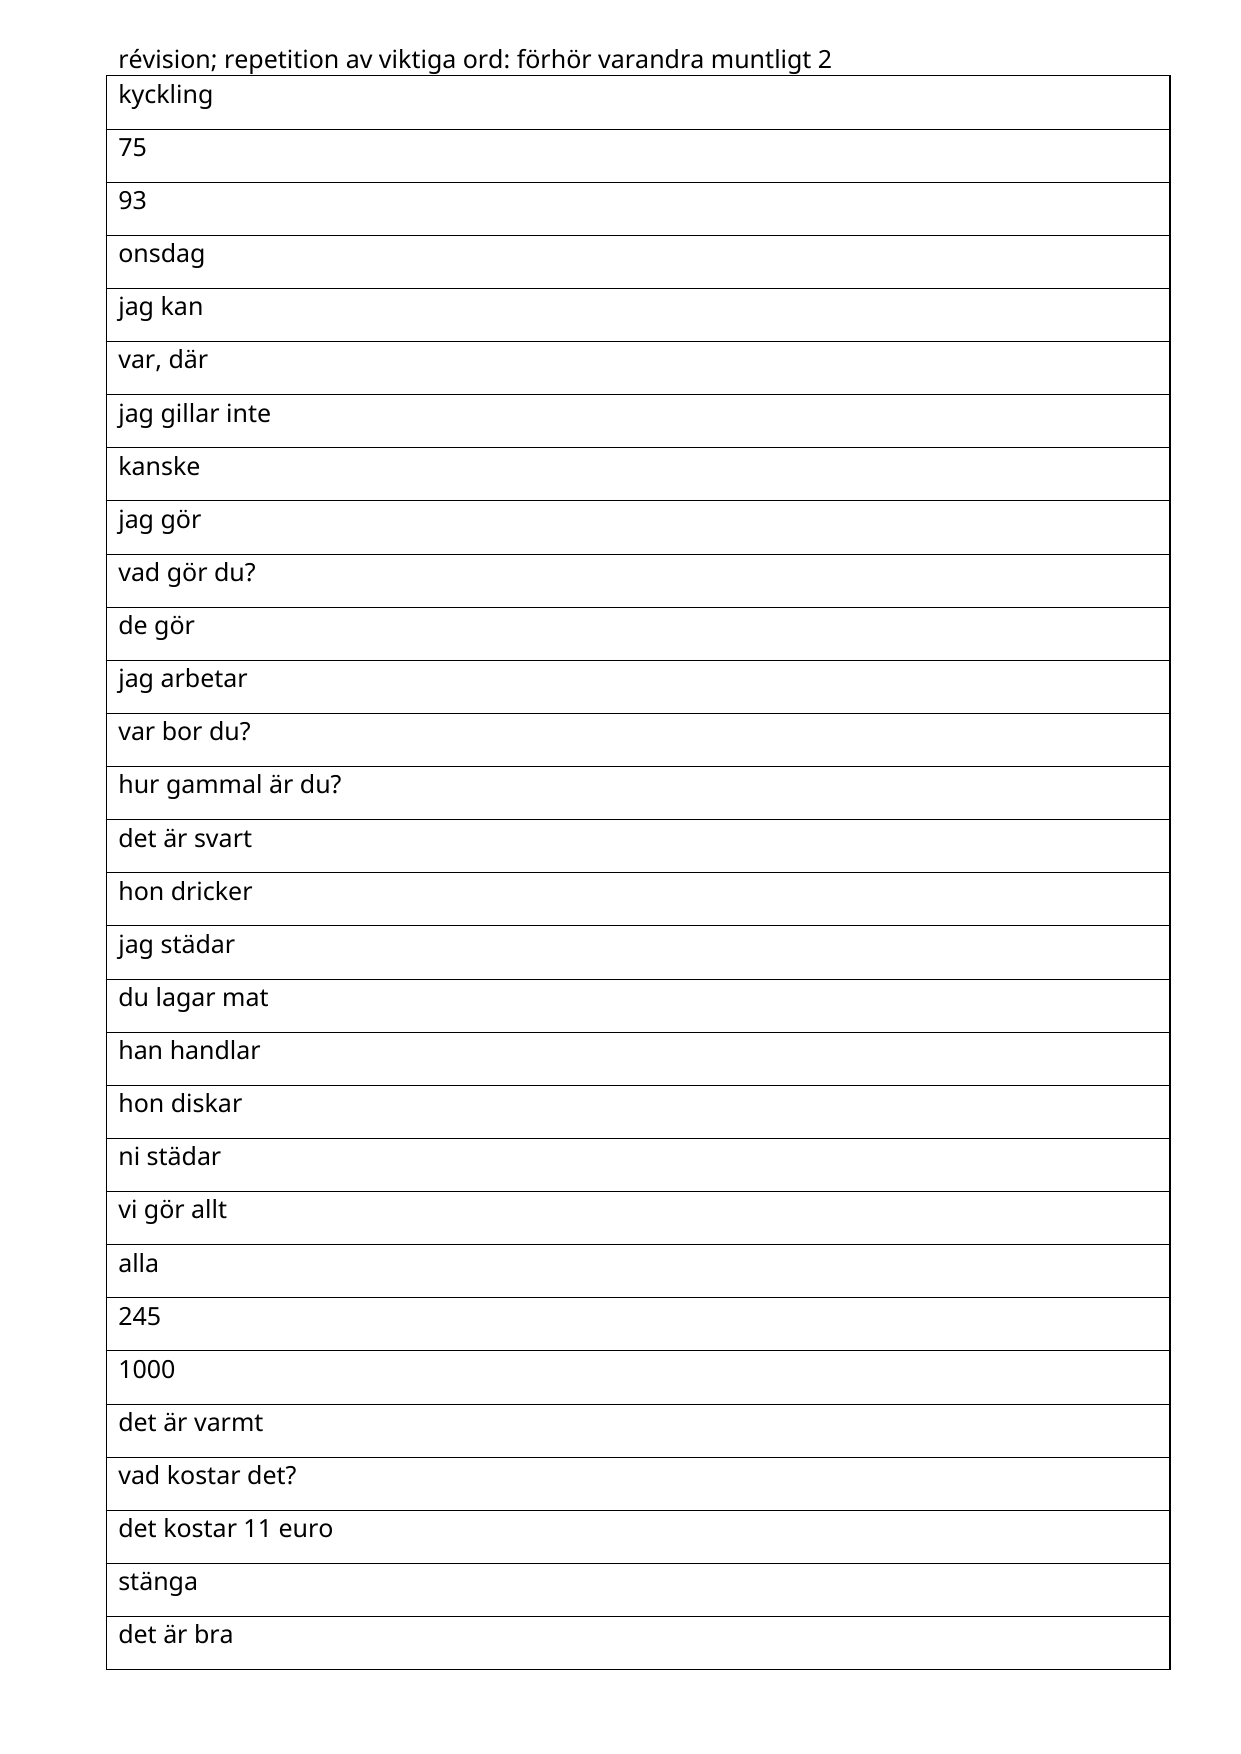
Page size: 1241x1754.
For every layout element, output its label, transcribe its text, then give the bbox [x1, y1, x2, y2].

table_cell jag arbetar [107, 661, 956, 713]
table_cell [956, 608, 1169, 660]
table_cell jag gillar inte [107, 395, 956, 447]
table_cell 245 [107, 1298, 956, 1350]
table_cell han handlar [107, 1033, 956, 1085]
table_cell [956, 1192, 1169, 1244]
table_cell 75 [107, 130, 956, 182]
table_cell jag kan [107, 289, 956, 341]
table_cell [956, 873, 1169, 925]
table_cell det kostar 11 euro [107, 1511, 956, 1563]
table_cell [956, 1405, 1169, 1457]
table_cell [956, 1245, 1169, 1297]
table_cell [956, 1617, 1169, 1669]
table_cell var bor du? [107, 714, 956, 766]
table_cell [956, 236, 1169, 288]
table_header kyckling [107, 76, 956, 128]
table_cell [956, 1033, 1169, 1085]
table_cell det är svart [107, 820, 956, 872]
table_cell det är varmt [107, 1405, 956, 1457]
table_cell [956, 1458, 1169, 1510]
table_cell vad kostar det? [107, 1458, 956, 1510]
table_cell [956, 130, 1169, 182]
table_cell var, där [107, 342, 956, 394]
table_cell [956, 1086, 1169, 1138]
table_cell [956, 395, 1169, 447]
table_cell [956, 926, 1169, 978]
table_cell [956, 820, 1169, 872]
table_cell kanske [107, 448, 956, 500]
table_cell vad gör du? [107, 555, 956, 607]
table_cell [956, 714, 1169, 766]
table_cell [956, 980, 1169, 1032]
table_cell alla [107, 1245, 956, 1297]
table_cell [956, 342, 1169, 394]
table_cell [956, 661, 1169, 713]
table_cell det är bra [107, 1617, 956, 1669]
table_cell ni städar [107, 1139, 956, 1191]
table_cell [956, 501, 1169, 553]
table_cell stänga [107, 1564, 956, 1616]
table_cell hon dricker [107, 873, 956, 925]
table_cell [956, 1511, 1169, 1563]
table_cell [956, 1564, 1169, 1616]
table_cell vi gör allt [107, 1192, 956, 1244]
table_cell [956, 555, 1169, 607]
table_header [956, 76, 1169, 128]
table_cell [956, 767, 1169, 819]
table_cell [956, 448, 1169, 500]
table_cell [956, 1298, 1169, 1350]
table_cell jag städar [107, 926, 956, 978]
table_cell [956, 1351, 1169, 1403]
table_cell de gör [107, 608, 956, 660]
table_cell onsdag [107, 236, 956, 288]
table_cell 93 [107, 183, 956, 235]
table_cell du lagar mat [107, 980, 956, 1032]
text révision; repetition av viktiga ord: förhör varandra muntligt 2 [118, 41, 1199, 75]
table_cell [956, 183, 1169, 235]
table_cell jag gör [107, 501, 956, 553]
table_cell hur gammal är du? [107, 767, 956, 819]
table_cell [956, 1139, 1169, 1191]
table_cell hon diskar [107, 1086, 956, 1138]
table_cell 1000 [107, 1351, 956, 1403]
table_cell [956, 289, 1169, 341]
